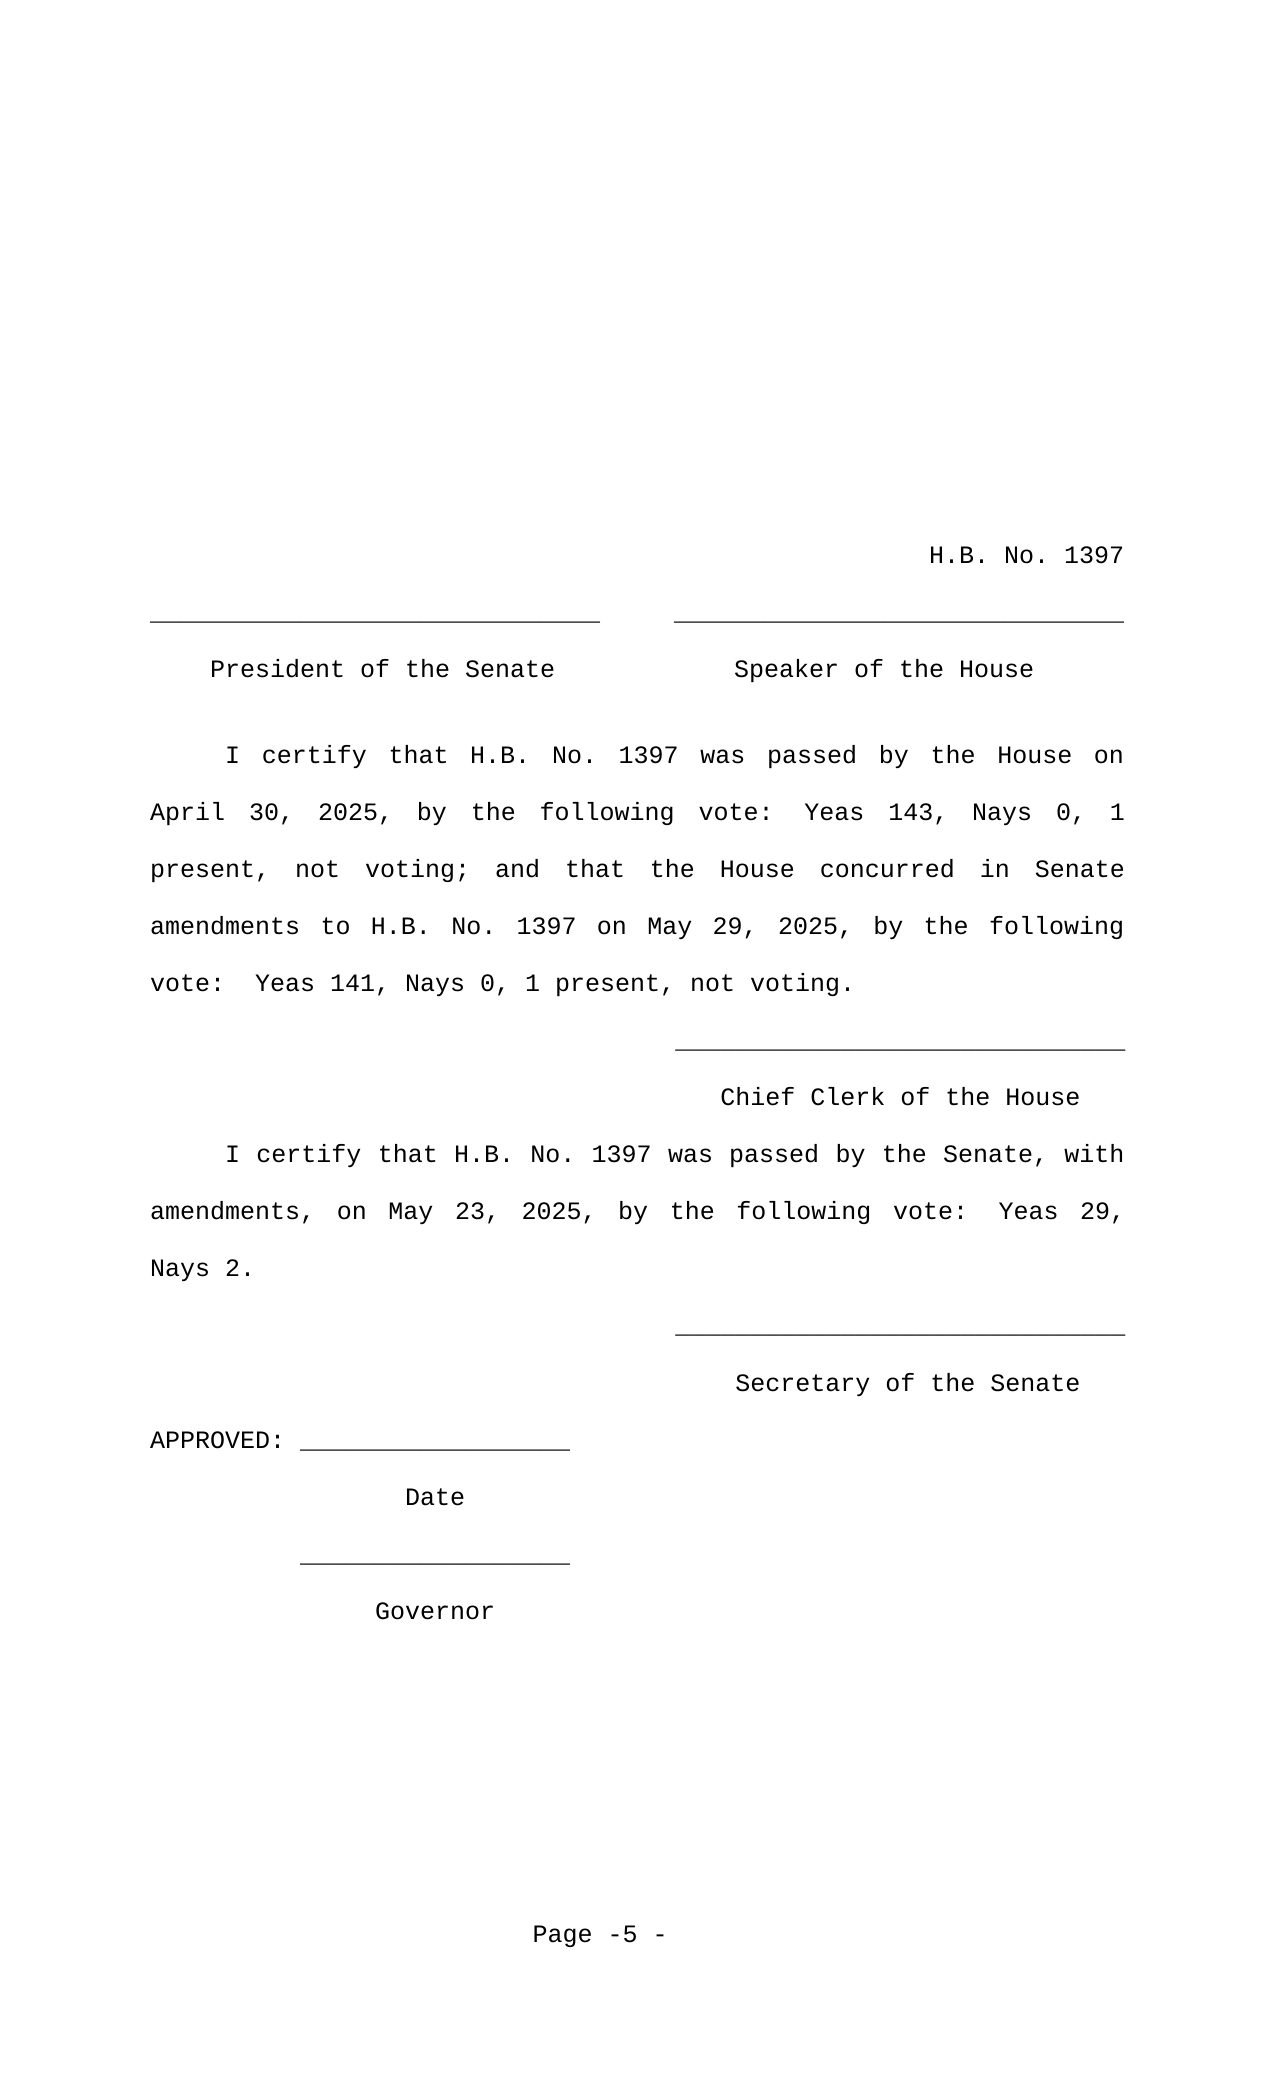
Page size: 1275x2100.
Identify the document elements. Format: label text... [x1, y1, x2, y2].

text ______________________________ [150, 1027, 1125, 1056]
text President of the Senate Speaker of the House [150, 656, 1125, 685]
text I certify that H.B. No. 1397 was passed by the House on April 30, 2025, by the following vote: Yeas 143, Nays 0, 1 present, not voting; and that the House concurred in Senate amendments to H.B. No. 1397 on May 29, 2025, by the following vote: Yeas 141, Nays 0, 1 present, not voting. [150, 742, 1125, 999]
text ______________________________ [150, 1313, 1125, 1341]
text ______________________________ ______________________________ [150, 599, 1125, 628]
text __________________ [150, 1541, 1125, 1570]
text Date [150, 1484, 1125, 1513]
text Chief Clerk of the House [150, 1084, 1125, 1113]
text Secretary of the Senate [150, 1370, 1125, 1398]
text I certify that H.B. No. 1397 was passed by the Senate, with amendments, on May 23, 2025, by the following vote: Yeas 29, Nays 2. [150, 1142, 1125, 1284]
text Governor [150, 1598, 1125, 1627]
text APPROVED: __________________ [150, 1427, 1125, 1456]
